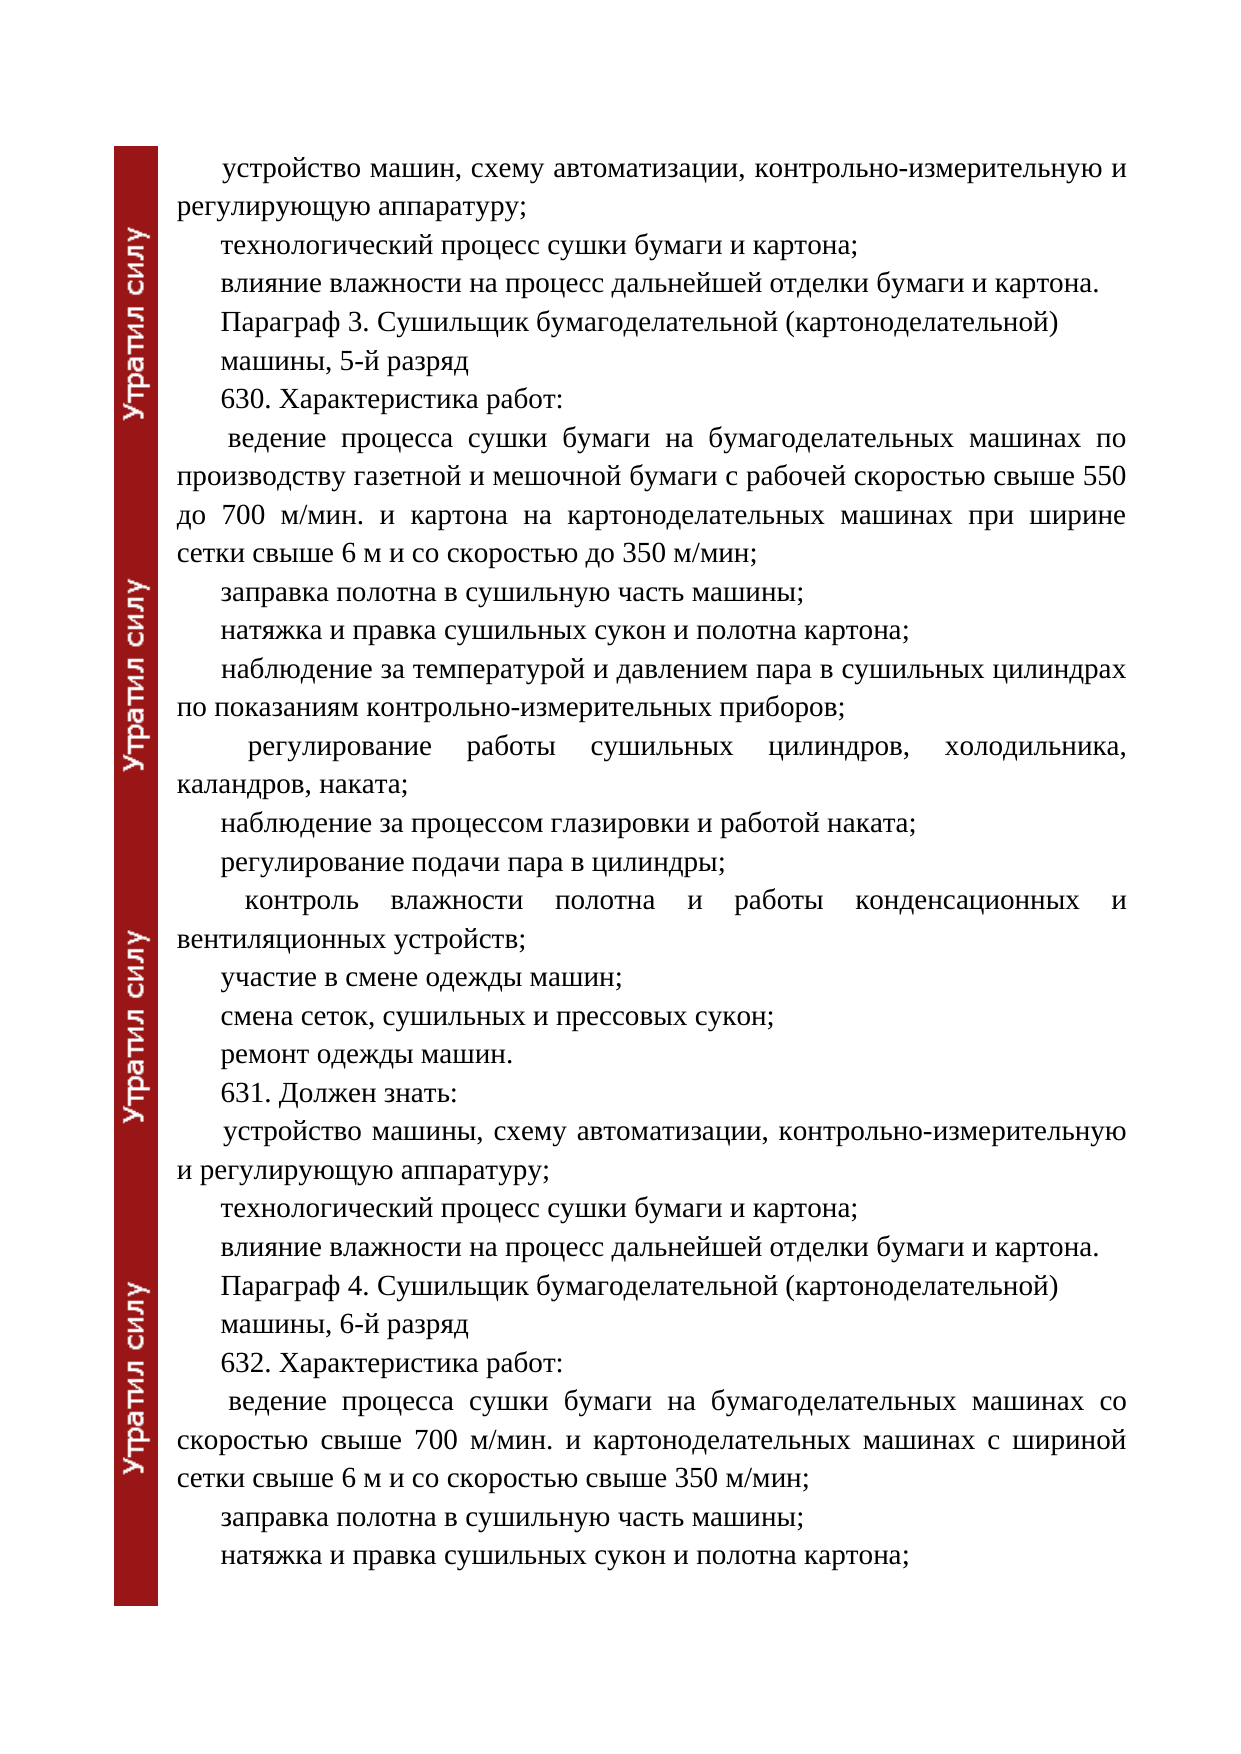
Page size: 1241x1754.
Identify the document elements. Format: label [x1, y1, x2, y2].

picture [114, 146, 158, 150]
picture [114, 1571, 158, 1606]
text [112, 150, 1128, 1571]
